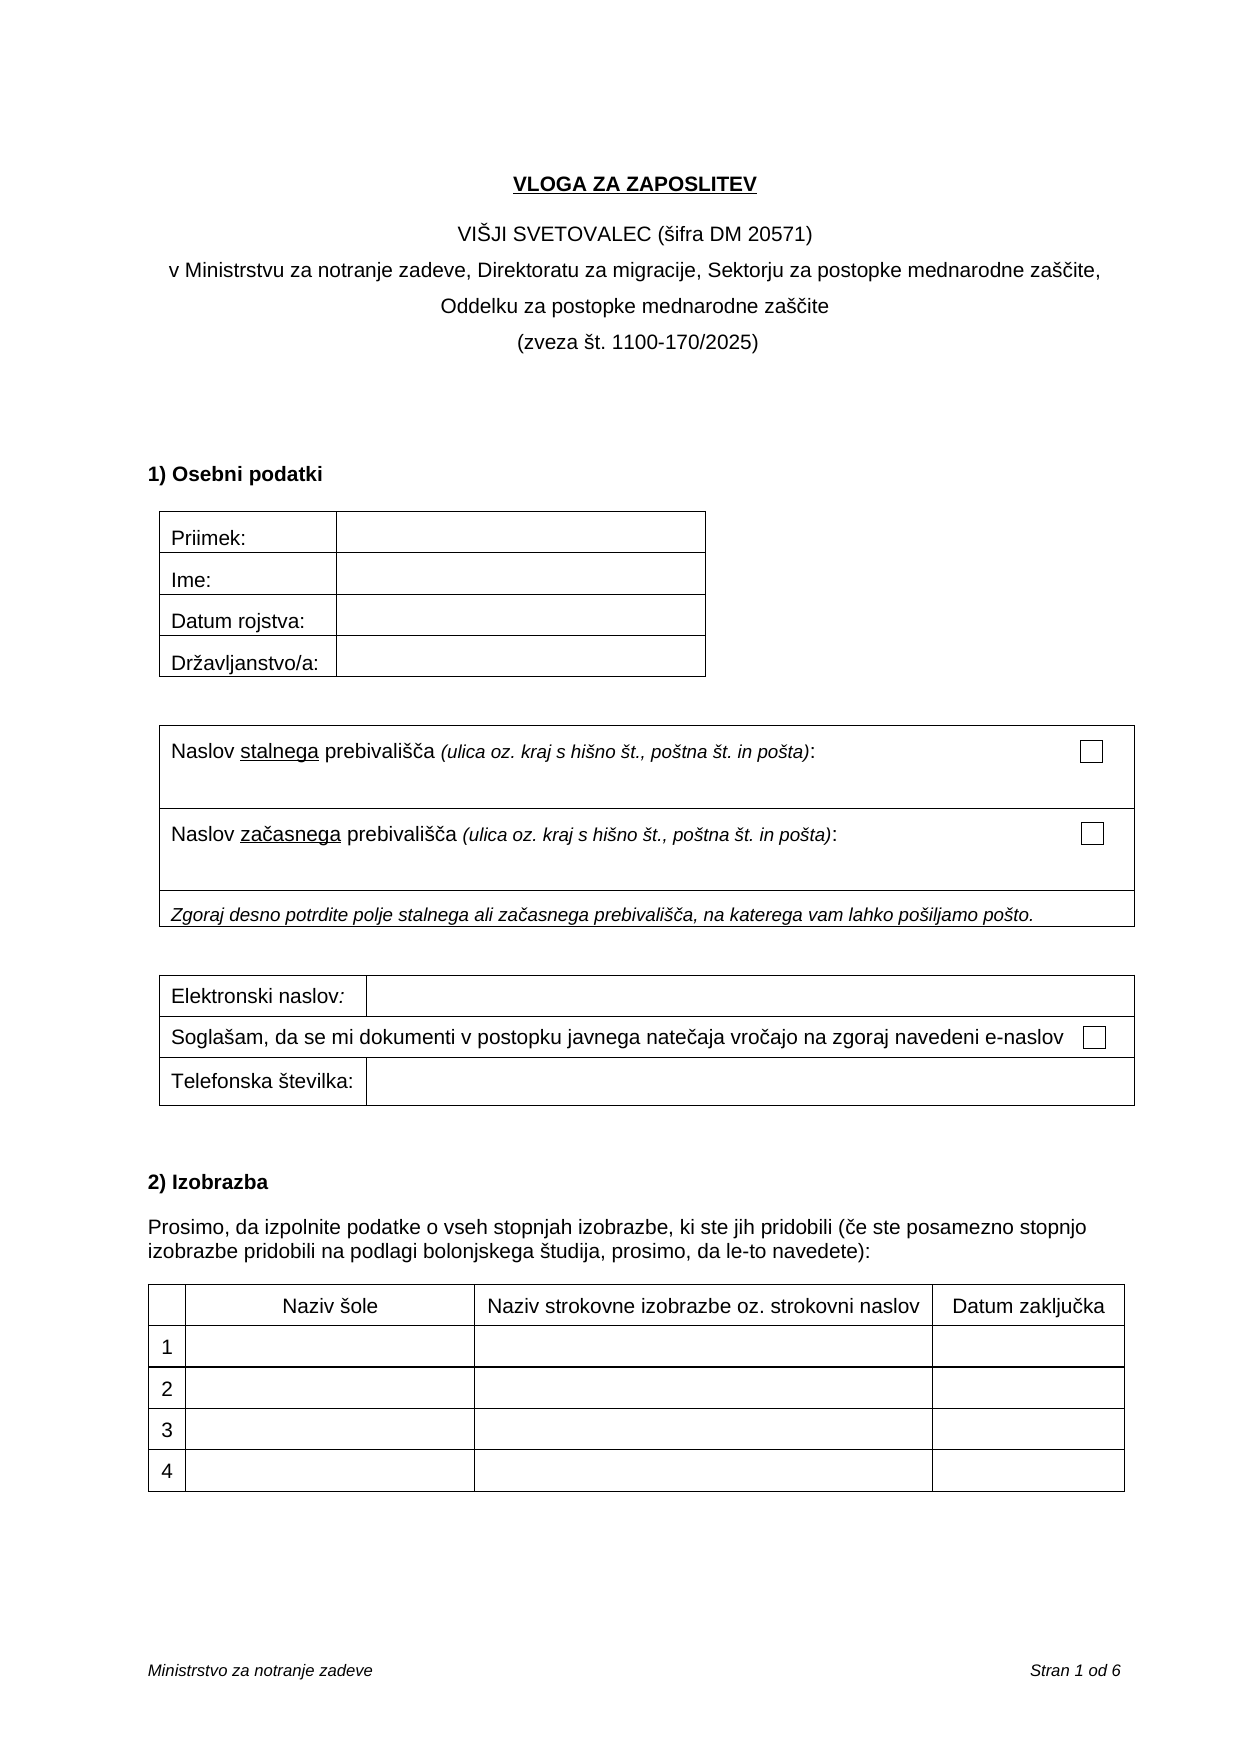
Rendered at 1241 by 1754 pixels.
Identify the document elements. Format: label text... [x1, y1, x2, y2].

table_cell 4 [149, 1450, 185, 1491]
table_cell 1 [149, 1326, 185, 1366]
title VIŠJI SVETOVALEC (šifra DM 20571) [148, 222, 1122, 246]
table_cell [186, 1368, 474, 1408]
table_cell [475, 1450, 932, 1491]
table_cell [933, 1409, 1124, 1449]
table_cell [933, 1450, 1124, 1491]
table_header Naziv šole [186, 1285, 474, 1325]
text 2) Izobrazba [148, 1170, 1122, 1194]
title v Ministrstvu za notranje zadeve, Direktoratu za migracije, Sektorju za postopke mednarodne zaščite, Oddelku za postopke mednarodne zaščite [148, 258, 1122, 318]
table_cell Naslov začasnega prebivališča (ulica oz. kraj s hišno št., poštna št. in pošta): [160, 809, 1134, 890]
table_cell Zgoraj desno potrdite polje stalnega ali začasnega prebivališča, na katerega vam lahko pošiljamo pošto. [160, 891, 1134, 926]
table_header [337, 512, 705, 552]
table_header Priimek: [160, 512, 336, 552]
table_cell [933, 1326, 1124, 1366]
table_cell [475, 1409, 932, 1449]
table_cell Državljanstvo/a: [160, 636, 336, 676]
text 1) Osebni podatki [148, 462, 1122, 486]
table_cell [186, 1409, 474, 1449]
table_header [367, 976, 1134, 1016]
table_cell 2 [149, 1368, 185, 1408]
title VLOGA ZA ZAPOSLITEV [148, 170, 1122, 197]
text Prosimo, da izpolnite podatke o vseh stopnjah izobrazbe, ki ste jih pridobili (če ste posamezno stopnjo izobrazbe pridobili na podlagi bolonjskega študija, prosimo, da le-to navedete): [148, 1215, 1122, 1263]
table_cell [186, 1326, 474, 1366]
table_cell [337, 636, 705, 676]
table_cell Ime: [160, 553, 336, 593]
table_cell Datum rojstva: [160, 595, 336, 635]
table_header Elektronski naslov: [160, 976, 366, 1016]
table_cell [367, 1058, 1134, 1104]
table_cell Soglašam, da se mi dokumenti v postopku javnega natečaja vročajo na zgoraj navedeni e-naslov [160, 1017, 1134, 1057]
table_header [149, 1285, 185, 1325]
table_header Datum zaključka [933, 1285, 1124, 1325]
table_cell Telefonska številka: [160, 1058, 366, 1104]
table_cell 3 [149, 1409, 185, 1449]
title (zveza št. 1100-170/2025) [148, 330, 1122, 354]
table_header Naziv strokovne izobrazbe oz. strokovni naslov [475, 1285, 932, 1325]
table_cell [186, 1450, 474, 1491]
table_header Naslov stalnega prebivališča (ulica oz. kraj s hišno št., poštna št. in pošta): [160, 726, 1134, 808]
table_cell [475, 1368, 932, 1408]
table_cell [933, 1368, 1124, 1408]
table_cell [337, 595, 705, 635]
table_cell [337, 553, 705, 593]
table_cell [475, 1326, 932, 1366]
